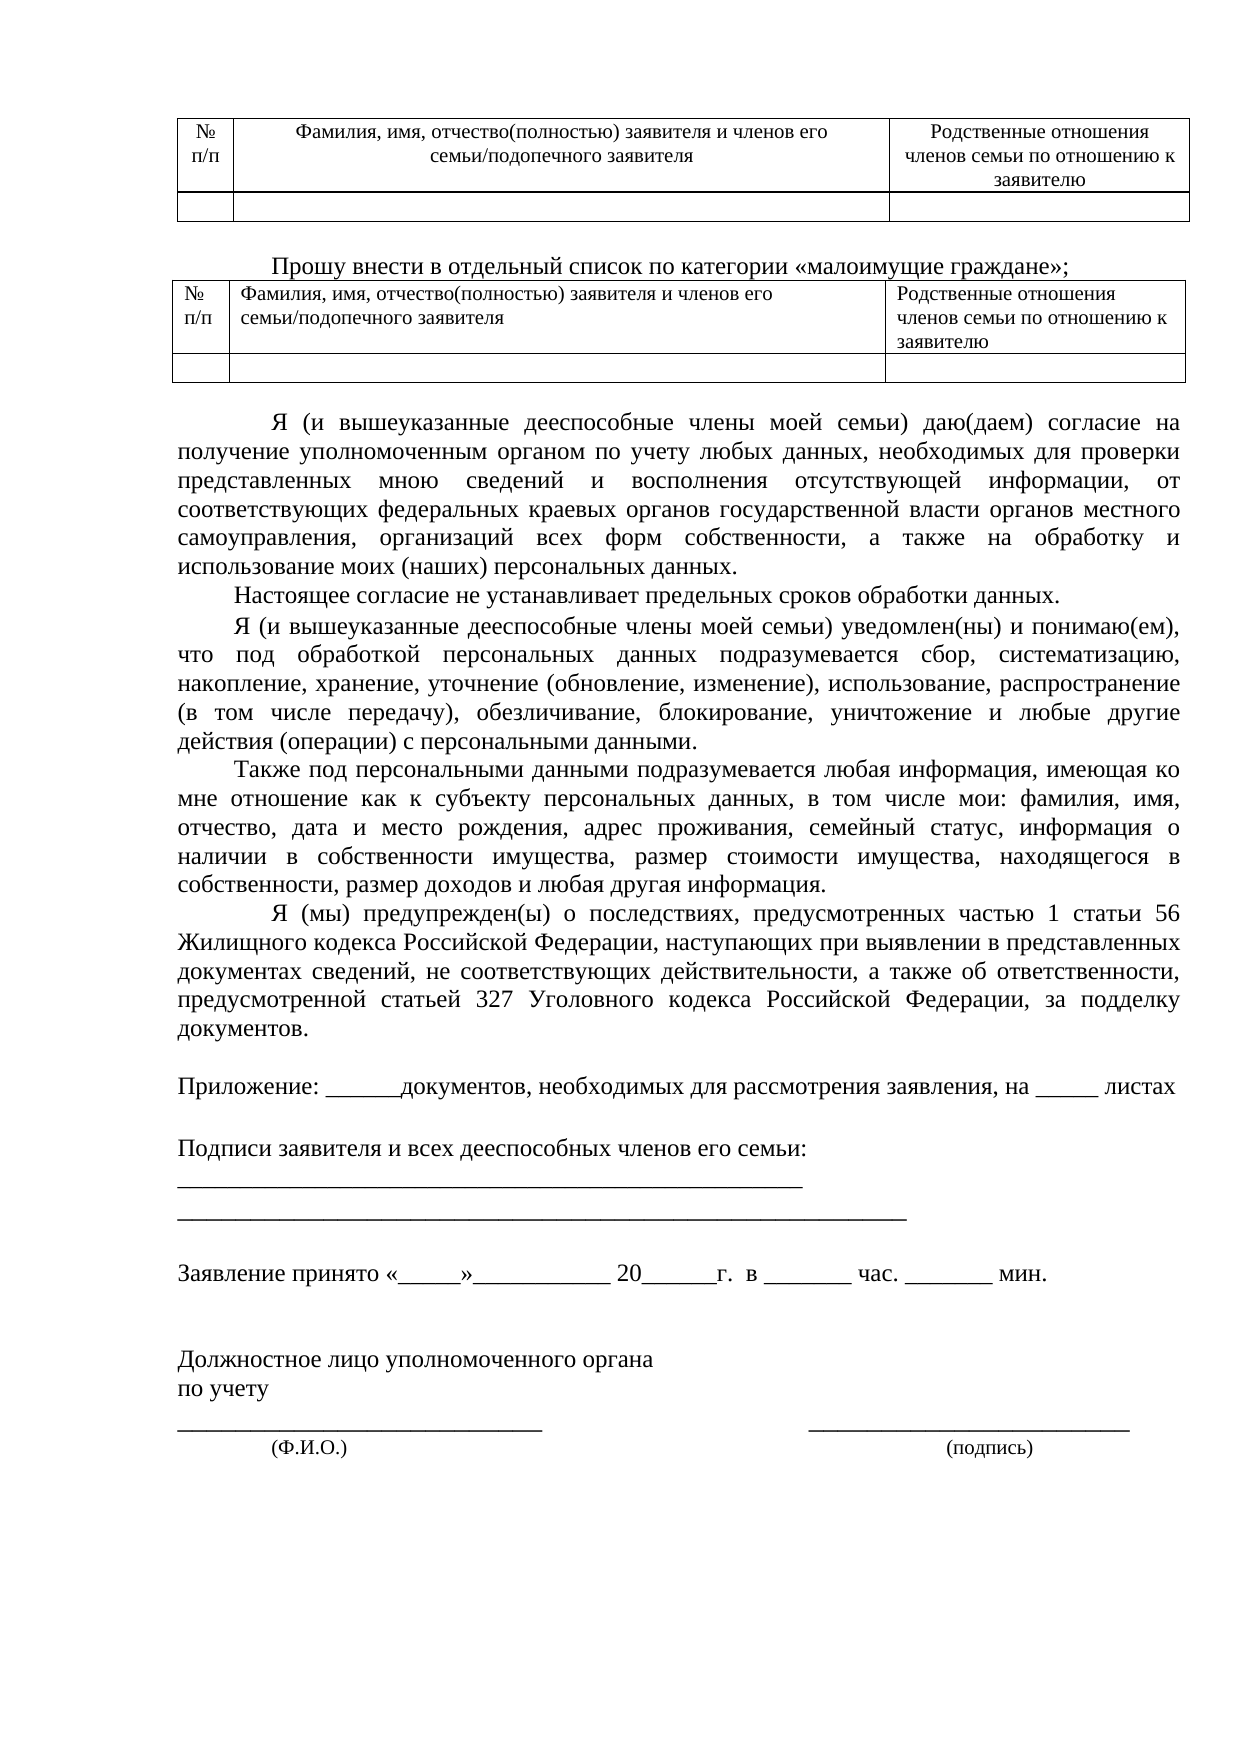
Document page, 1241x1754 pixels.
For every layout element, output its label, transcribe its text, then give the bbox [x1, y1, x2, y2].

table_cell [886, 354, 1185, 382]
text __________________________________________________ [177, 1162, 1181, 1191]
table_cell [173, 354, 229, 382]
text __________________________________________________ [177, 1191, 1181, 1224]
table_header № п/п [178, 119, 233, 191]
table_header Родственные отношения членов семьи по отношению к заявителю [890, 119, 1189, 191]
text Я (мы) предупрежден(ы) о последствиях, предусмотренных частью 1 статьи 56 Жилищного кодекса Российской Федерации, наступающих при выявлении в представленных документах сведений, не соответствующих действительности, а также об ответственности, предусмотренной статьей 327 Уголовного кодекса Российской Федерации, за подделку документов. [177, 898, 1181, 1042]
table_cell [230, 354, 885, 382]
table_header Фамилия, имя, отчество(полностью) заявителя и членов его семьи/подопечного заявителя [234, 119, 889, 191]
text (Ф.И.О.) (подпись) [177, 1435, 1181, 1459]
text Настоящее согласие не устанавливает предельных сроков обработки данных. [177, 580, 1181, 609]
text Приложение: ______документов, необходимых для рассмотрения заявления, на _____ листах [177, 1071, 1181, 1099]
text Заявление принято «_____»___________ 20______г. в _______ час. _______ мин. [177, 1258, 1181, 1286]
table_header Фамилия, имя, отчество(полностью) заявителя и членов его семьи/подопечного заявителя [230, 281, 885, 353]
text Я (и вышеуказанные дееспособные члены моей семьи) уведомлен(ны) и понимаю(ем), что под обработкой персональных данных подразумевается сбор, систематизацию, накопление, хранение, уточнение (обновление, изменение), использование, распространение (в том числе передачу), обезличивание, блокирование, уничтожение и любые другие действия (операции) с персональными данными. [177, 611, 1181, 754]
text _________________________ ______________________ [177, 1401, 1181, 1435]
text по учету [177, 1373, 1181, 1401]
text Подписи заявителя и всех дееспособных членов его семьи: [177, 1133, 1181, 1162]
text Должностное лицо уполномоченного органа [177, 1344, 1181, 1373]
table_cell [234, 193, 889, 221]
table_header № п/п [173, 281, 229, 353]
text Я (и вышеуказанные дееспособные члены моей семьи) даю(даем) согласие на получение уполномоченным органом по учету любых данных, необходимых для проверки представленных мною сведений и восполнения отсутствующей информации, от соответствующих федеральных краевых органов государственной власти органов местного самоуправления, организаций всех форм собственности, а также на обработку и использование моих (наших) персональных данных. [177, 407, 1181, 580]
table_cell [890, 193, 1189, 221]
text Также под персональными данными подразумевается любая информация, имеющая ко мне отношение как к субъекту персональных данных, в том числе мои: фамилия, имя, отчество, дата и место рождения, адрес проживания, семейный статус, информация о наличии в собственности имущества, размер стоимости имущества, находящегося в собственности, размер доходов и любая другая информация. [177, 754, 1181, 898]
text Прошу внести в отдельный список по категории «малоимущие граждане»; [177, 251, 1181, 279]
table_cell [178, 193, 233, 221]
table_header Родственные отношения членов семьи по отношению к заявителю [886, 281, 1185, 353]
